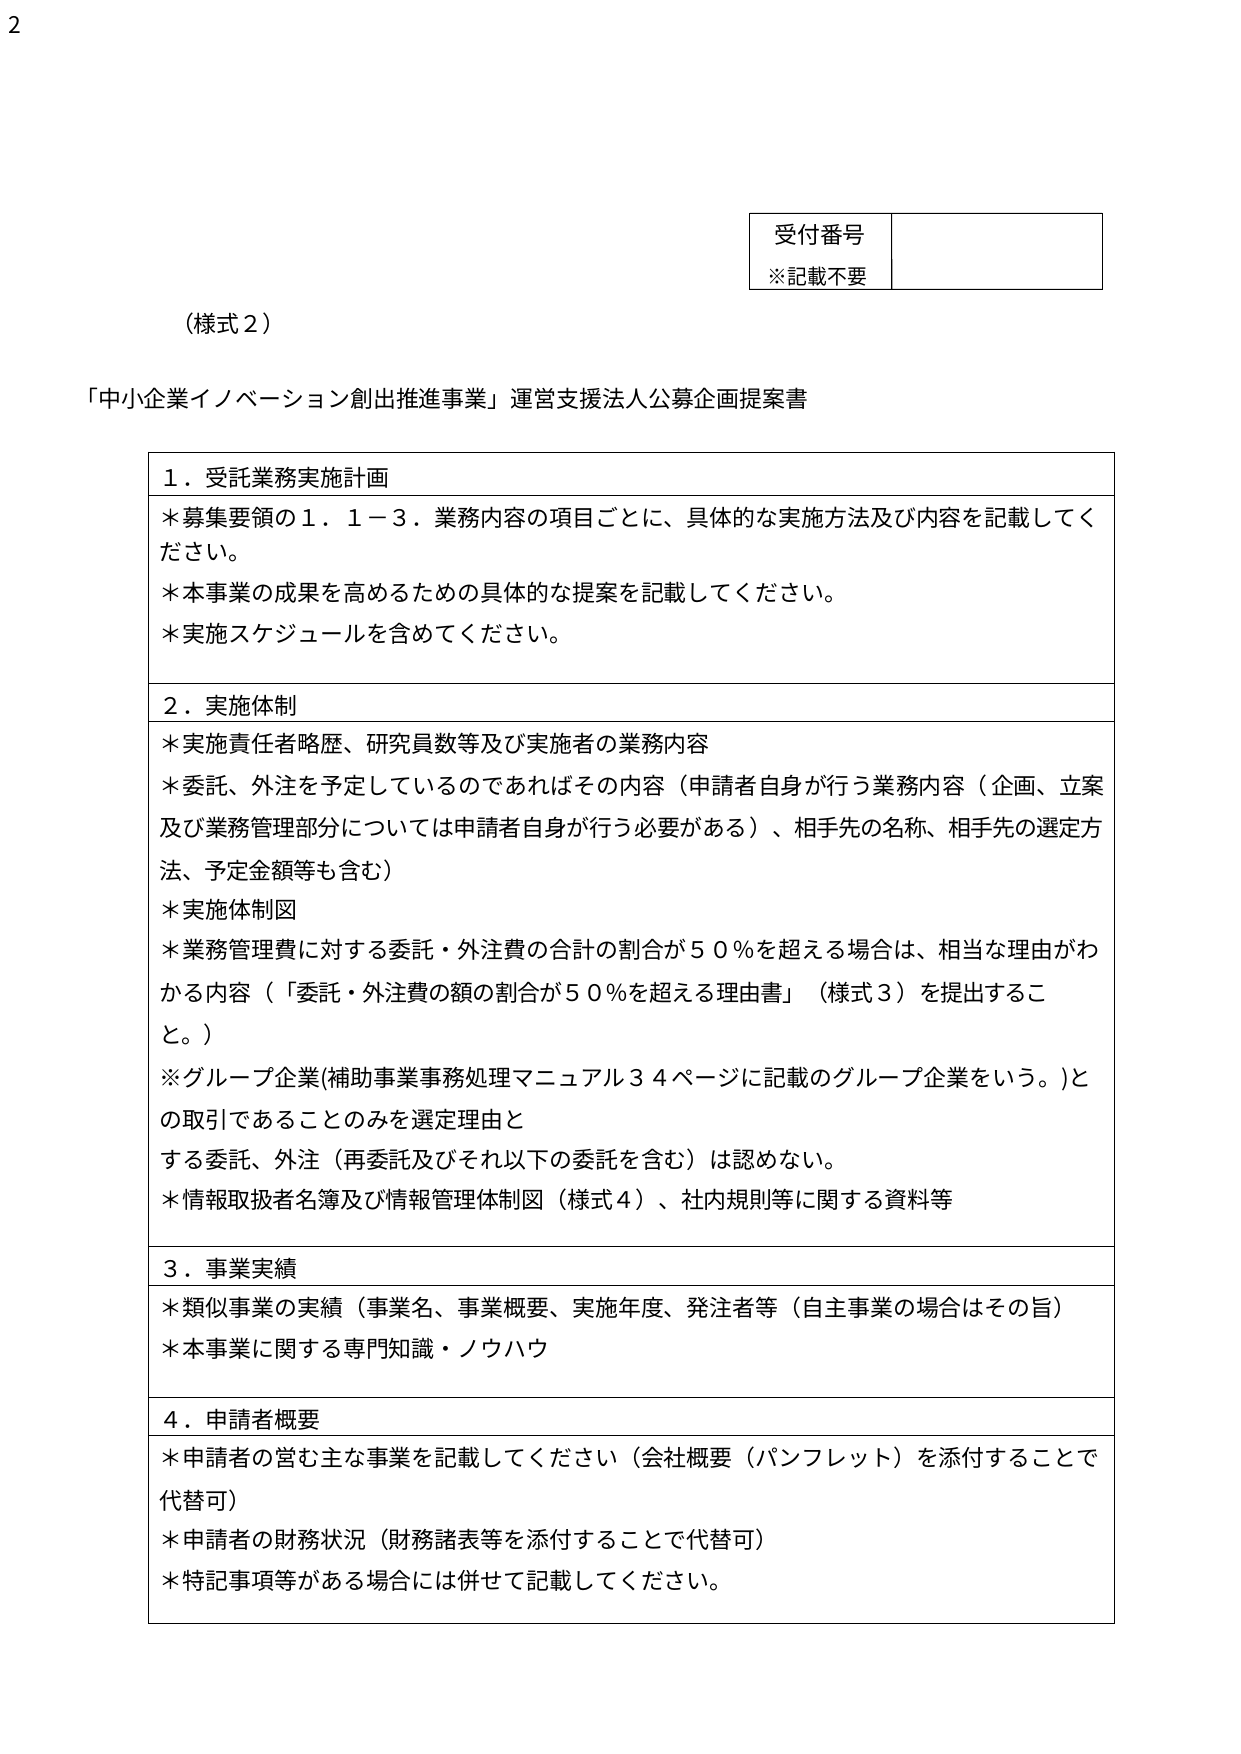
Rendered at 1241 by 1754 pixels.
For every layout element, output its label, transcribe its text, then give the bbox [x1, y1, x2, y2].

text （様式２） [171, 179, 1192, 339]
text 「中小企業イノベーション創出推進事業」運営支援法人公募企画提案書 [75, 381, 1034, 414]
